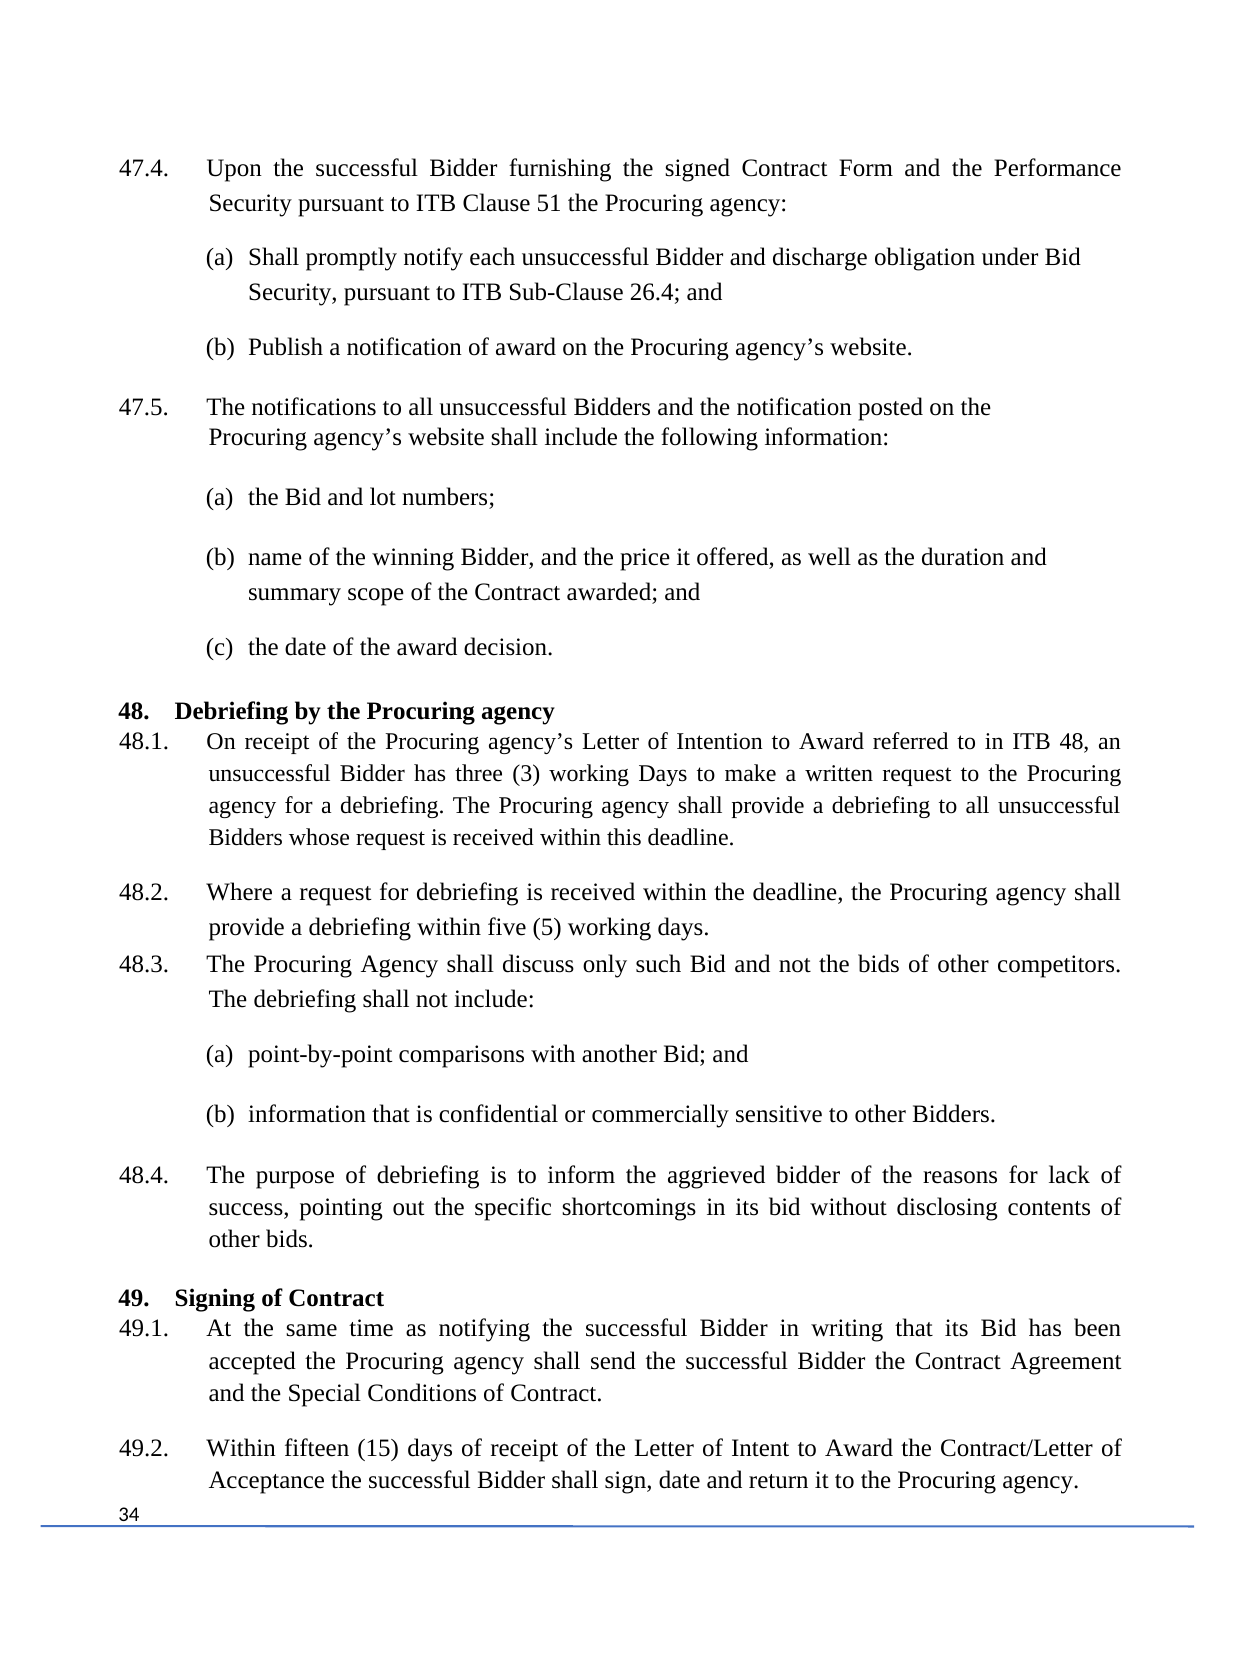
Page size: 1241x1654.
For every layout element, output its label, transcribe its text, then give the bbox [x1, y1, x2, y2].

text 49.1. At the same time as notifying the successful Bidder in writing that its Bid has been accepted the Procuring agency shall send the successful Bidder the Contract Agreement and the Special Conditions of Contract. [119, 1313, 1123, 1407]
list name of the winning Bidder, and the price it offered, as well as the duration and summary scope of the Contract awarded; and [206, 542, 1123, 606]
text Procuring agency’s website shall include the following information: [208, 422, 1123, 451]
text 47.4. Upon the successful Bidder furnishing the signed Contract Form and the Performance Security pursuant to ITB Clause 51 the Procuring agency: [119, 153, 1123, 217]
list Publish a notification of award on the Procuring agency’s website. [206, 332, 1123, 361]
text 48.1. On receipt of the Procuring agency’s Letter of Intention to Award referred to in ITB 48, an unsuccessful Bidder has three (3) working Days to make a written request to the Procuring agency for a debriefing. The Procuring agency shall provide a debriefing to all unsuccessful Bidders whose request is received within this deadline. [119, 726, 1123, 851]
list point-by-point comparisons with another Bid; and [206, 1039, 1123, 1067]
text 48.3. The Procuring Agency shall discuss only such Bid and not the bids of other competitors. The debriefing shall not include: [119, 949, 1123, 1013]
list the Bid and lot numbers; [206, 482, 1123, 511]
subtitle Debriefing by the Procuring agency [118, 696, 1123, 724]
list Shall promptly notify each unsuccessful Bidder and discharge obligation under Bid Security, pursuant to ITB Sub-Clause 26.4; and [206, 242, 1123, 306]
text 49.2. Within fifteen (15) days of receipt of the Letter of Intent to Award the Contract/Letter of Acceptance the successful Bidder shall sign, date and return it to the Procuring agency. [119, 1433, 1123, 1494]
subtitle Signing of Contract [118, 1283, 1123, 1312]
text 48.2. Where a request for debriefing is received within the deadline, the Procuring agency shall provide a debriefing within five (5) working days. [119, 877, 1123, 941]
list the date of the award decision. [206, 632, 1123, 661]
list information that is confidential or commercially sensitive to other Bidders. [206, 1099, 1123, 1127]
text 47.5. The notifications to all unsuccessful Bidders and the notification posted on the [119, 392, 1123, 421]
text 48.4. The purpose of debriefing is to inform the aggrieved bidder of the reasons for lack of success, pointing out the specific shortcomings in its bid without disclosing contents of other bids. [119, 1160, 1123, 1253]
